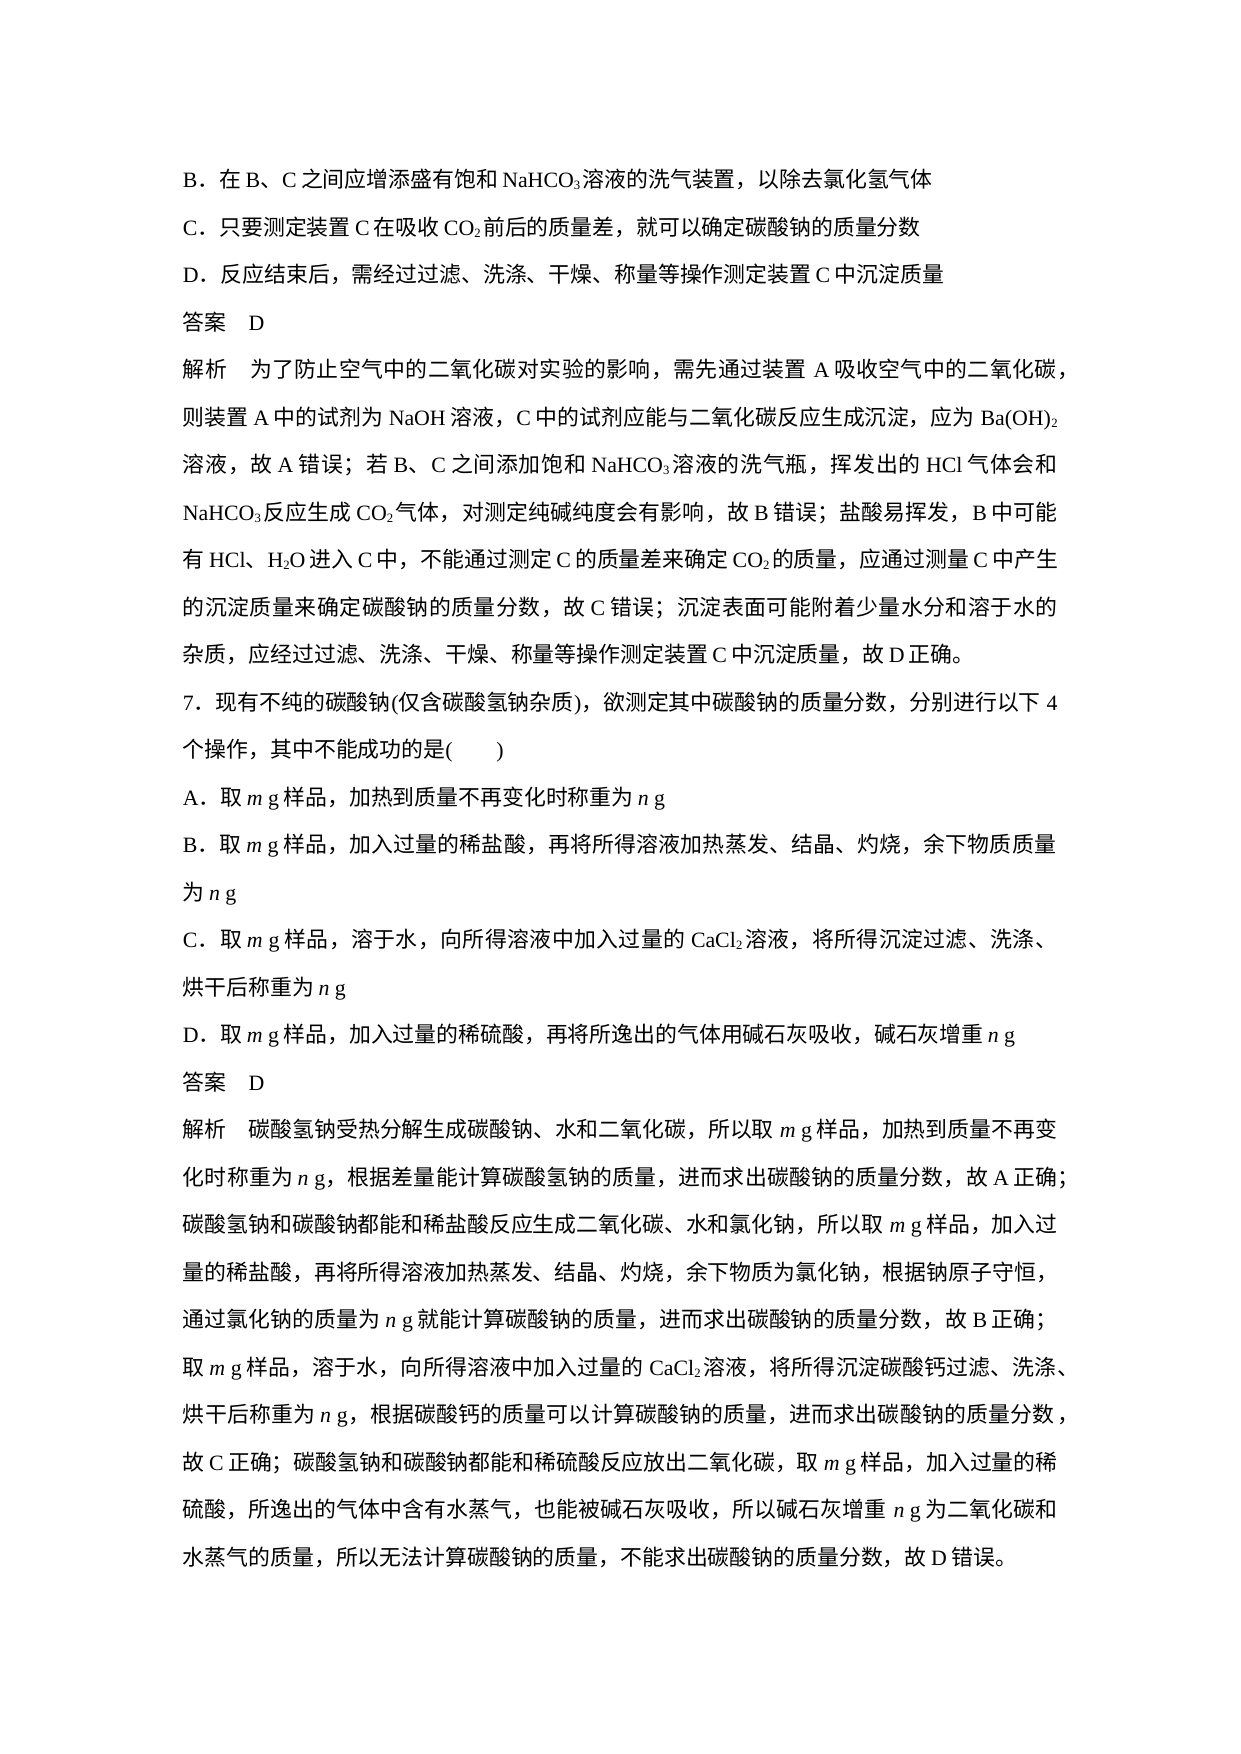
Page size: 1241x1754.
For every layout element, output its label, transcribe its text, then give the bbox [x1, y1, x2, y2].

text 解析 碳酸氢钠受热分解生成碳酸钠、水和二氧化碳，所以取m g样品，加热到质量不再变化时称重为n g，根据差量能计算碳酸氢钠的质量，进而求出碳酸钠的质量分数，故A正确；碳酸氢钠和碳酸钠都能和稀盐酸反应生成二氧化碳、水和氯化钠，所以取m g样品，加入过量的稀盐酸，再将所得溶液加热蒸发、结晶、灼烧，余下物质为氯化钠，根据钠原子守恒，通过氯化钠的质量为n g就能计算碳酸钠的质量，进而求出碳酸钠的质量分数，故B正确；取m g样品，溶于水，向所得溶液中加入过量的CaCl2溶液，将所得沉淀碳酸钙过滤、洗涤、烘干后称重为n g，根据碳酸钙的质量可以计算碳酸钠的质量，进而求出碳酸钠的质量分数，故C正确；碳酸氢钠和碳酸钠都能和稀硫酸反应放出二氧化碳，取m g样品，加入过量的稀硫酸，所逸出的气体中含有水蒸气，也能被碱石灰吸收，所以碱石灰增重n g为二氧化碳和水蒸气的质量，所以无法计算碳酸钠的质量，不能求出碳酸钠的质量分数，故D错误。 [183, 1112, 1058, 1571]
text C．取m g样品，溶于水，向所得溶液中加入过量的CaCl2溶液，将所得沉淀过滤、洗涤、烘干后称重为n g [183, 922, 1058, 1001]
text C．只要测定装置C在吸收CO2前后的质量差，就可以确定碳酸钠的质量分数 [183, 209, 1058, 241]
text A．取m g样品，加热到质量不再变化时称重为n g [183, 779, 1058, 811]
text 解析 为了防止空气中的二氧化碳对实验的影响，需先通过装置A吸收空气中的二氧化碳，则装置A中的试剂为 NaOH溶液，C中的试剂应能与二氧化碳反应生成沉淀，应为Ba(OH)2溶液，故A错误；若B、C之间添加饱和NaHCO3溶液的洗气瓶，挥发出的HCl气体会和NaHCO3反应生成CO2气体，对测定纯碱纯度会有影响，故B错误；盐酸易挥发，B中可能有HCl、H2O进入C中，不能通过测定C的质量差来确定CO2的质量，应通过测量C中产生的沉淀质量来确定碳酸钠的质量分数，故C错误；沉淀表面可能附着少量水分和溶于水的杂质，应经过过滤、洗涤、干燥、称量等操作测定装置C中沉淀质量，故D正确。 [183, 352, 1058, 669]
text D．反应结束后，需经过过滤、洗涤、干燥、称量等操作测定装置C中沉淀质量 [183, 257, 1058, 289]
text 答案 D [183, 304, 1058, 336]
text 答案 D [183, 1064, 1058, 1096]
text D．取m g样品，加入过量的稀硫酸，再将所逸出的气体用碱石灰吸收，碱石灰增重n g [183, 1017, 1058, 1049]
text B．取m g样品，加入过量的稀盐酸，再将所得溶液加热蒸发、结晶、灼烧，余下物质质量为n g [183, 827, 1058, 906]
text B．在B、C之间应增添盛有饱和NaHCO3溶液的洗气装置，以除去氯化氢气体 [183, 162, 1058, 194]
text 7．现有不纯的碳酸钠(仅含碳酸氢钠杂质)，欲测定其中碳酸钠的质量分数，分别进行以下4个操作，其中不能成功的是( ) [183, 684, 1058, 764]
